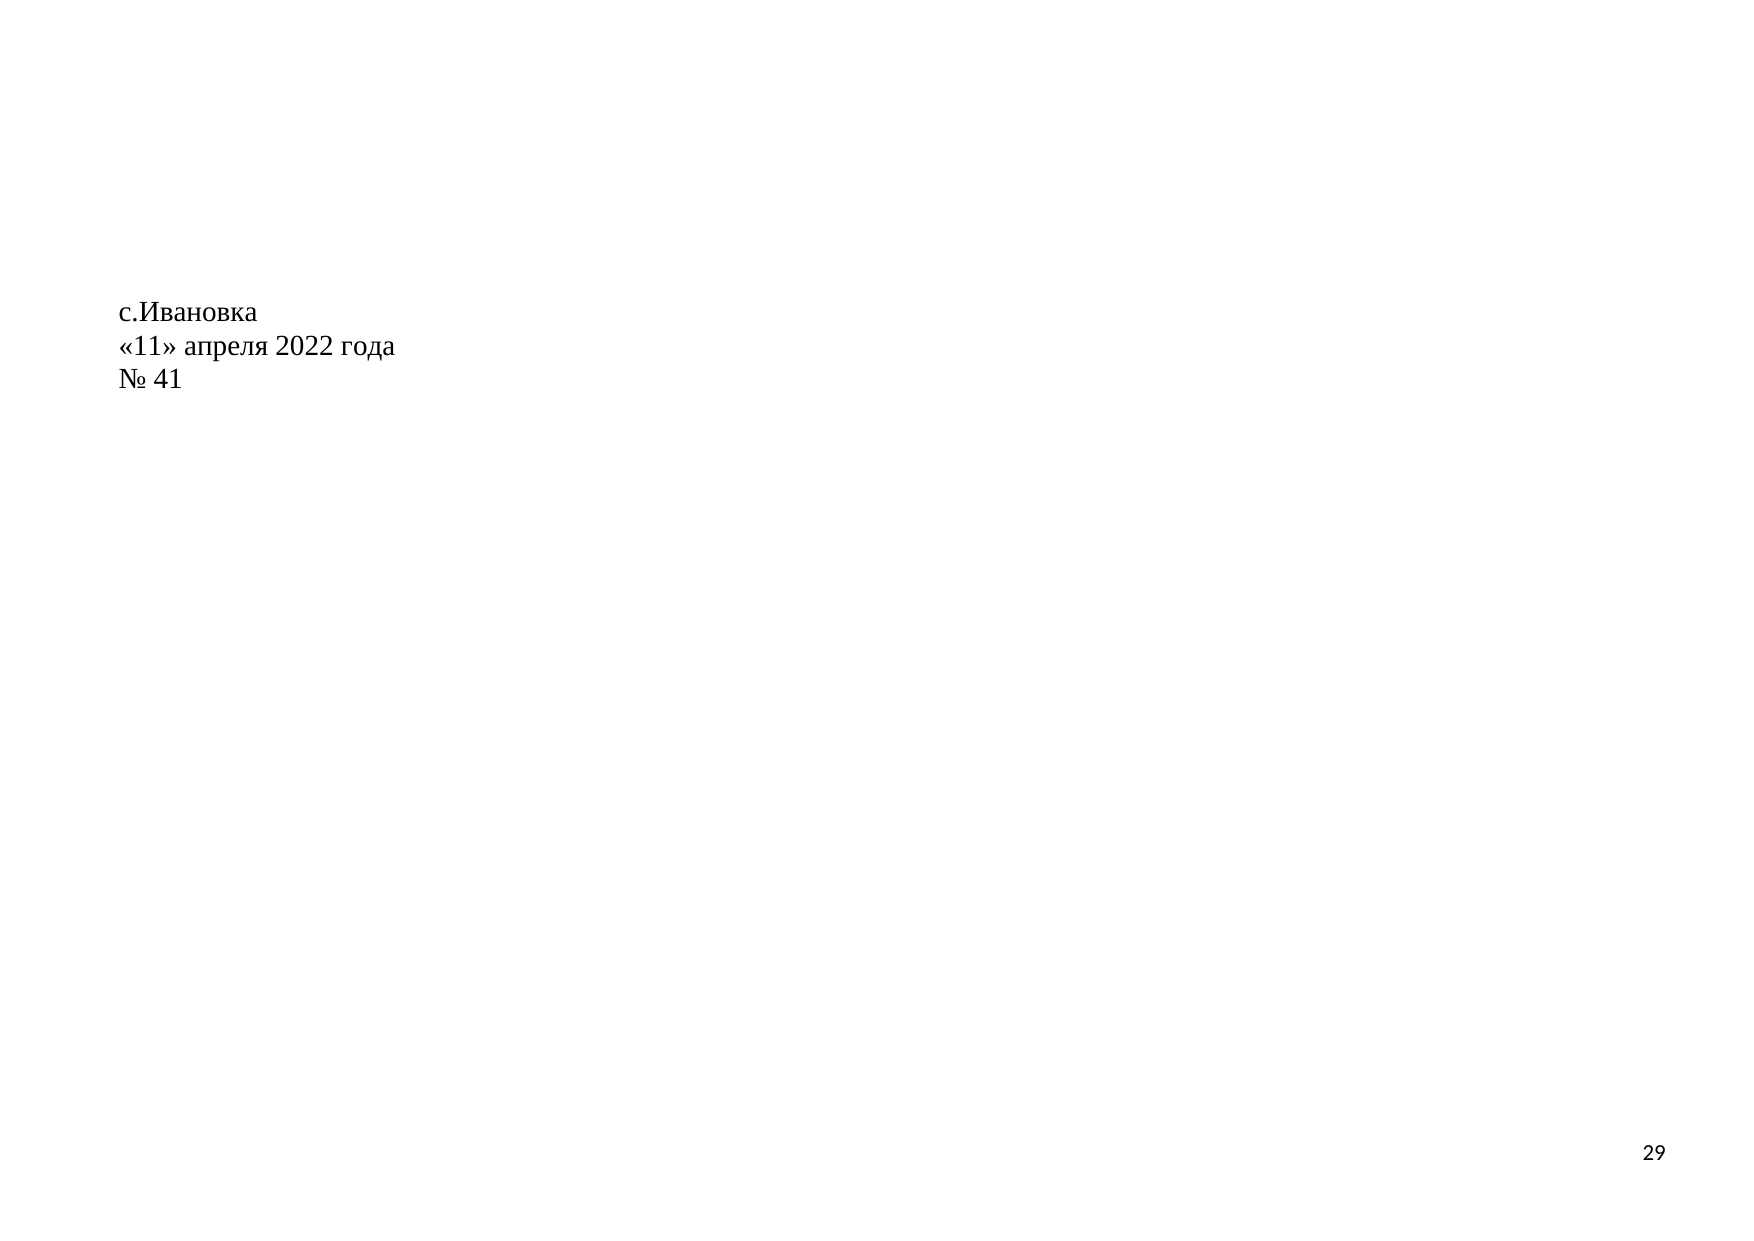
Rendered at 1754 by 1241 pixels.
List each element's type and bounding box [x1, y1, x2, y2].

table_header [87, 102, 1639, 709]
